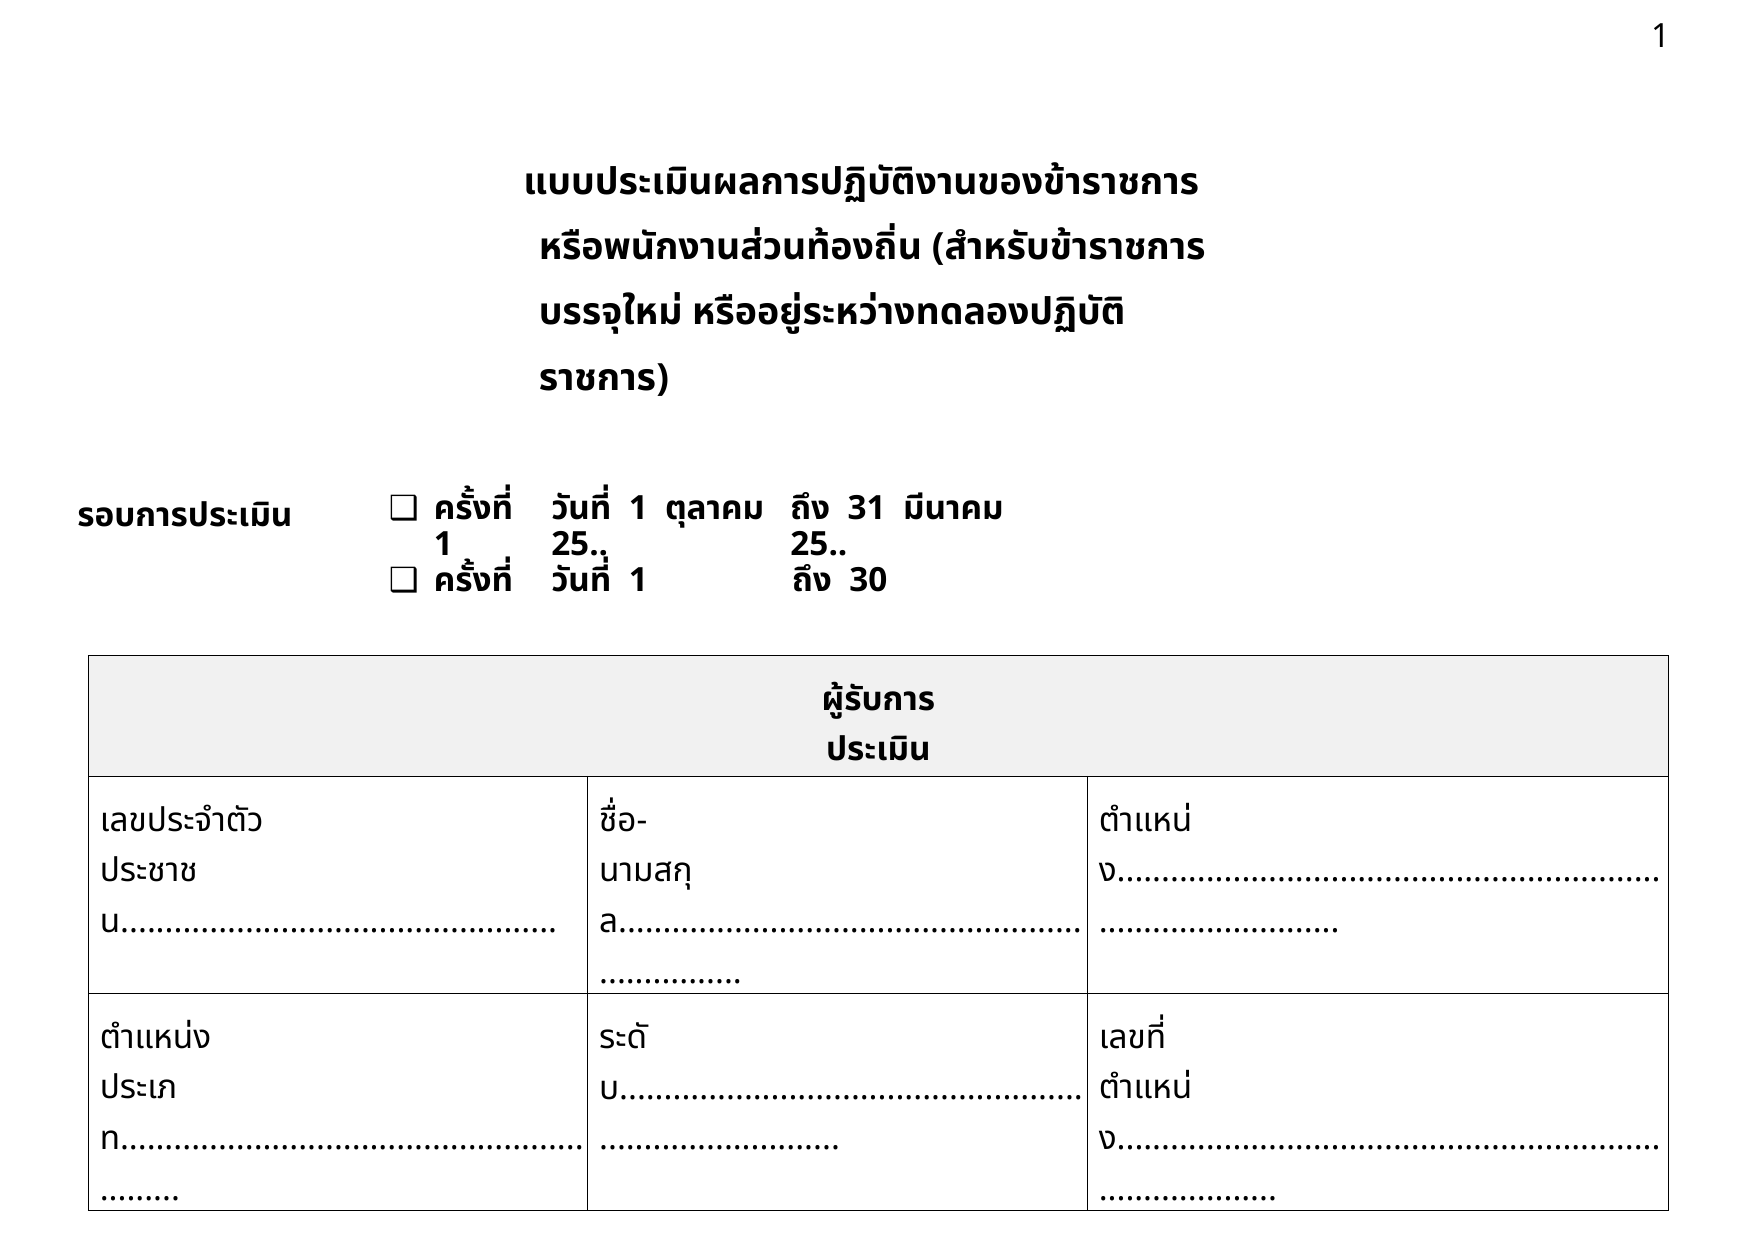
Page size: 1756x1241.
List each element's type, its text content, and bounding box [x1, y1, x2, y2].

table_cell เลขที่ตำแหน่ง................................................................................. [1088, 994, 1668, 1210]
table_cell ระดับ............................................................................... [588, 994, 1087, 1210]
table_cell ตำแหน่งประเภท............................................................. [89, 994, 587, 1210]
table_cell ตำแหน่ง........................................................................................ [1088, 777, 1668, 993]
table_cell เลขประจำตัวประชาชน................................................. [89, 777, 587, 993]
subtitle รอบการประเมิน [77, 491, 1682, 542]
table_cell ชื่อ-นามสกุล.................................................................... [588, 777, 1087, 993]
table_header ผู้รับการประเมิน [89, 656, 1668, 776]
subtitle แบบประเมินผลการปฏิบัติงานของข้าราชการหรือพนักงานส่วนท้องถิ่น (สำหรับข้าราชการบรรจุใหม่ หรืออยู่ระหว่างทดลองปฏิบัติราชการ) [523, 154, 1233, 407]
